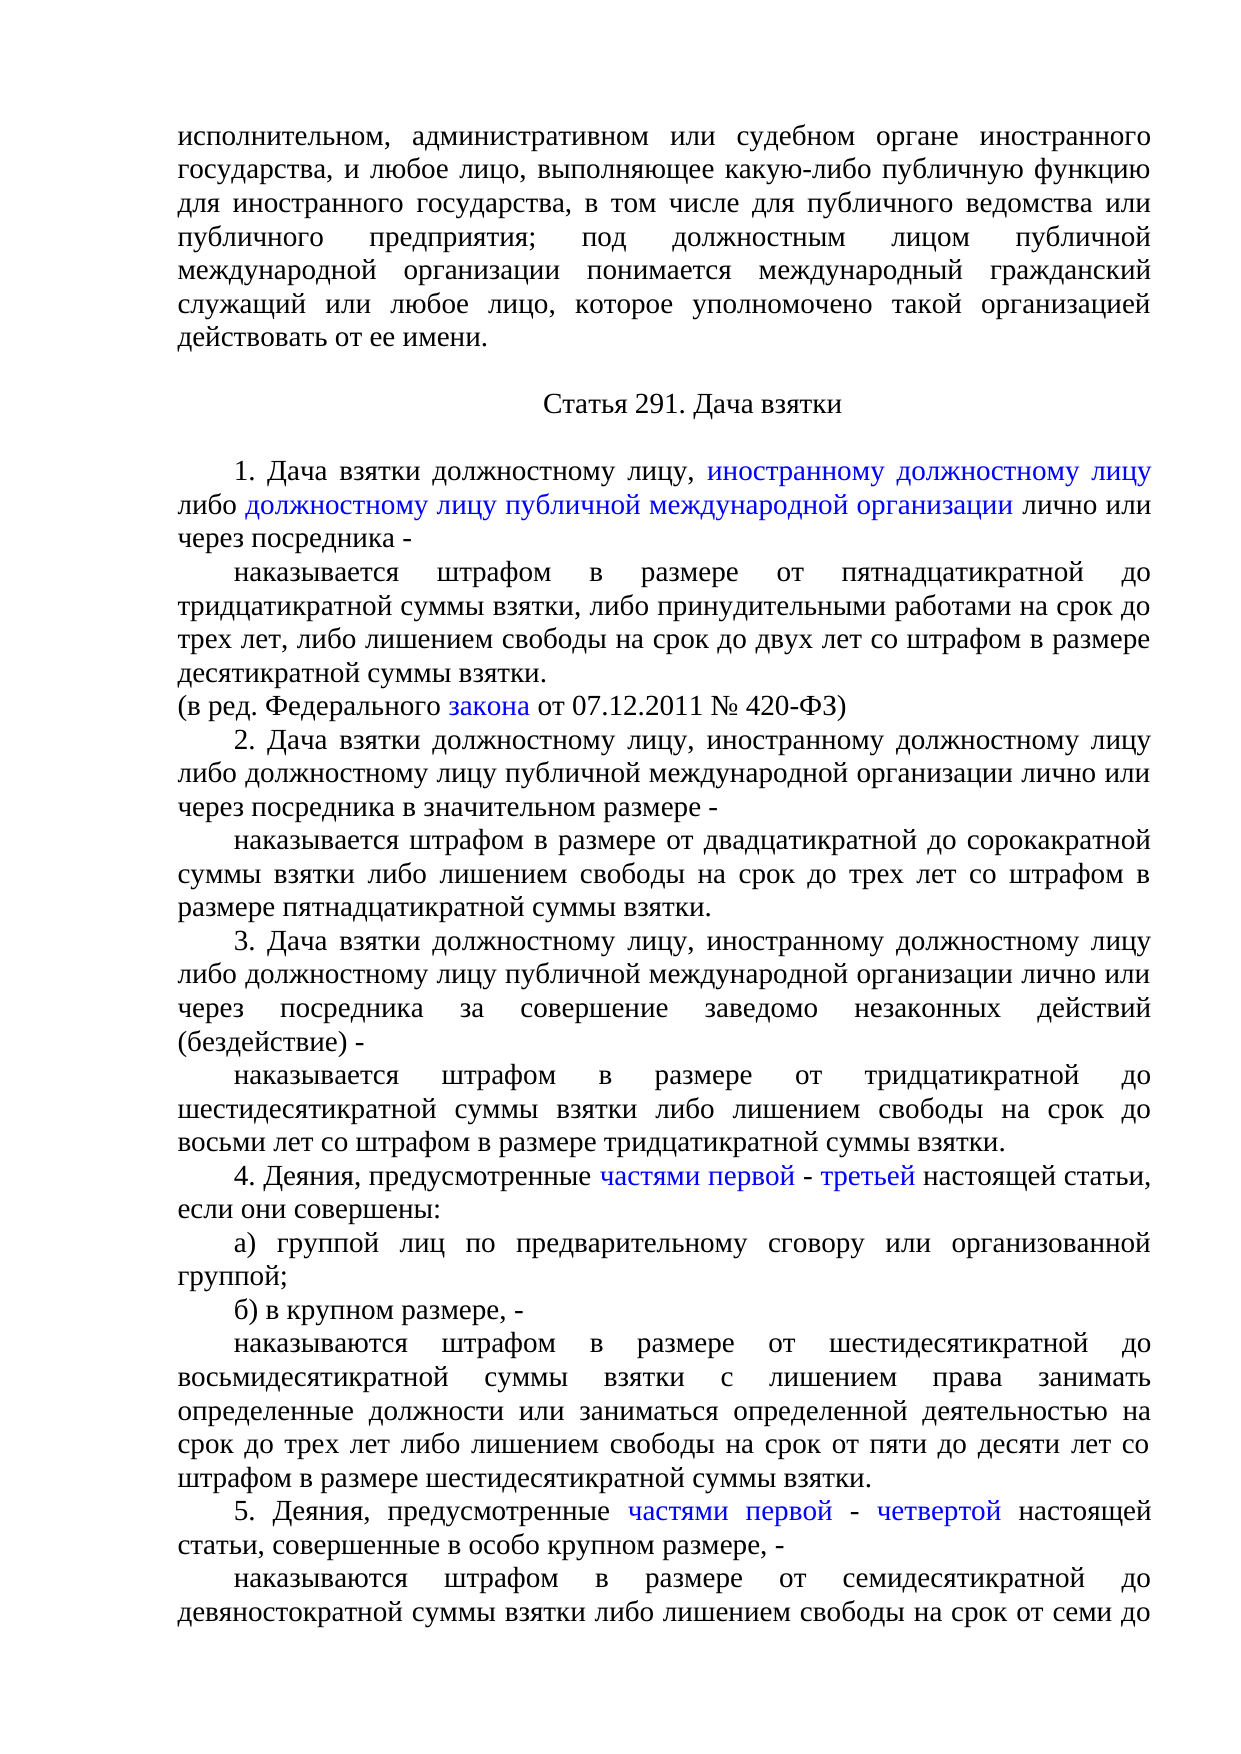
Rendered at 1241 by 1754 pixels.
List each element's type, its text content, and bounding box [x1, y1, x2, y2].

text 2. Дача взятки должностному лицу, иностранному должностному лицу либо должностному лицу публичной международной организации лично или через посредника в значительном размере - [177, 722, 1152, 822]
text наказывается штрафом в размере от тридцатикратной до шестидесятикратной суммы взятки либо лишением свободы на срок до восьми лет со штрафом в размере тридцатикратной суммы взятки. [177, 1057, 1152, 1158]
text Статья 291. Дача взятки [177, 386, 1152, 420]
text 4. Деяния, предусмотренные частями первой - третьей настоящей статьи, если они совершены: [177, 1158, 1152, 1225]
text наказывается штрафом в размере от пятнадцатикратной до тридцатикратной суммы взятки, либо принудительными работами на срок до трех лет, либо лишением свободы на срок до двух лет со штрафом в размере десятикратной суммы взятки. [177, 554, 1152, 688]
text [177, 1560, 1152, 1627]
text 1. Дача взятки должностному лицу, иностранному должностному лицу либо должностному лицу публичной международной организации лично или через посредника - [177, 453, 1152, 554]
text наказывается штрафом в размере от двадцатикратной до сорокакратной суммы взятки либо лишением свободы на срок до трех лет со штрафом в размере пятнадцатикратной суммы взятки. [177, 822, 1152, 923]
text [177, 118, 1152, 353]
text б) в крупном размере, - [177, 1292, 1152, 1326]
text 5. Деяния, предусмотренные частями первой - четвертой настоящей статьи, совершенные в особо крупном размере, - [177, 1493, 1152, 1560]
text 3. Дача взятки должностному лицу, иностранному должностному лицу либо должностному лицу публичной международной организации лично или через посредника за совершение заведомо незаконных действий (бездействие) - [177, 923, 1152, 1057]
text наказываются штрафом в размере от шестидесятикратной до восьмидесятикратной суммы взятки с лишением права занимать определенные должности или заниматься определенной деятельностью на срок до трех лет либо лишением свободы на срок от пяти до десяти лет со штрафом в размере шестидесятикратной суммы взятки. [177, 1326, 1152, 1493]
text а) группой лиц по предварительному сговору или организованной группой; [177, 1225, 1152, 1292]
text (в ред. Федерального закона от 07.12.2011 № 420-ФЗ) [177, 688, 1152, 722]
